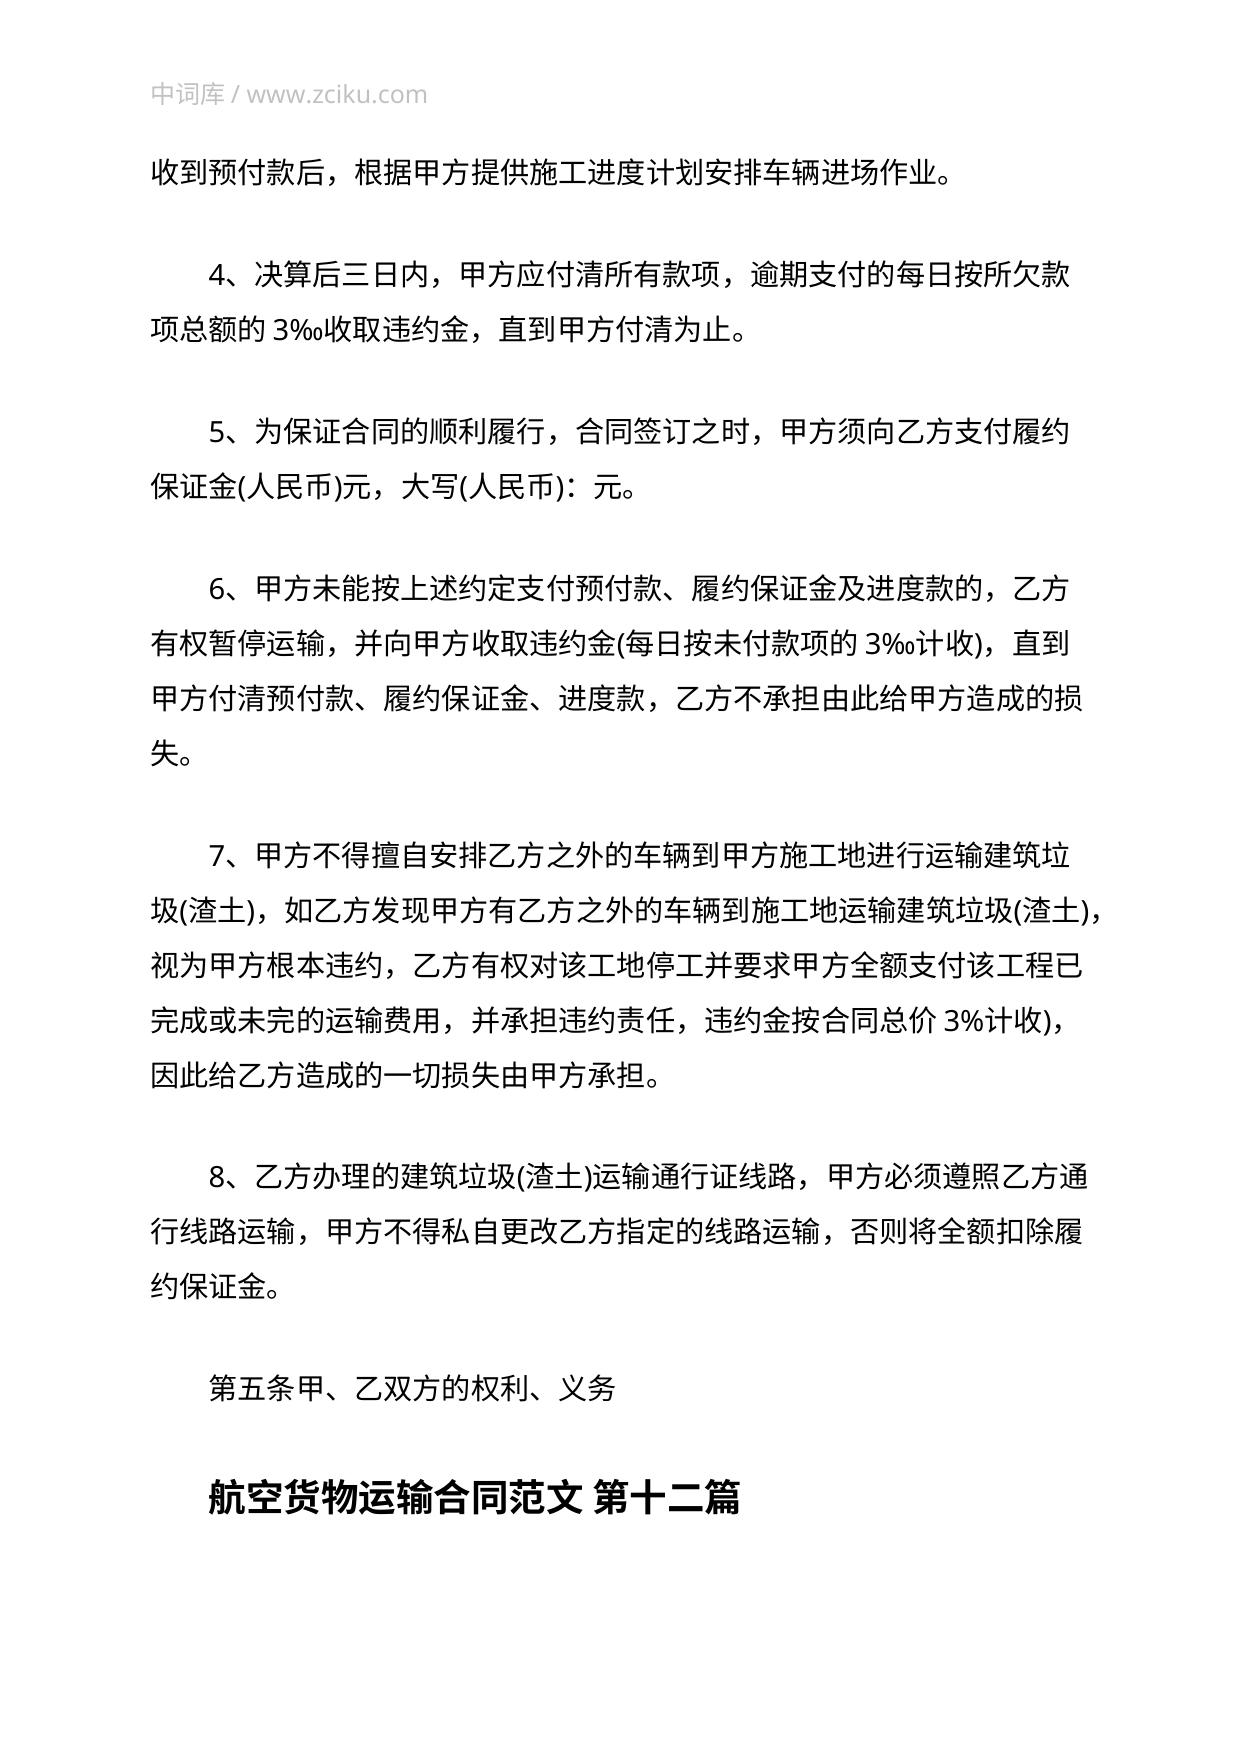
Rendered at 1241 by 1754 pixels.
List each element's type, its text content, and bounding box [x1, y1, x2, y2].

text 5、为保证合同的顺利履行，合同签订之时，甲方须向乙方支付履约保证金(人民币)元，大写(人民币)：元。 [150, 409, 1090, 506]
text 6、甲方未能按上述约定支付预付款、履约保证金及进度款的，乙方有权暂停运输，并向甲方收取违约金(每日按未付款项的3‰计收)，直到甲方付清预付款、履约保证金、进度款，乙方不承担由此给甲方造成的损失。 [150, 566, 1090, 773]
text 7、甲方不得擅自安排乙方之外的车辆到甲方施工地进行运输建筑垃圾(渣土)，如乙方发现甲方有乙方之外的车辆到施工地运输建筑垃圾(渣土)，视为甲方根本违约，乙方有权对该工地停工并要求甲方全额支付该工程已完成或未完的运输费用，并承担违约责任，违约金按合同总价3%计收)，因此给乙方造成的一切损失由甲方承担。 [150, 832, 1090, 1094]
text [150, 150, 1090, 192]
text 第五条甲、乙双方的权利、义务 [150, 1366, 1090, 1408]
text 8、乙方办理的建筑垃圾(渣土)运输通行证线路，甲方必须遵照乙方通行线路运输，甲方不得私自更改乙方指定的线路运输，否则将全额扣除履约保证金。 [150, 1154, 1090, 1306]
text 4、决算后三日内，甲方应付清所有款项，逾期支付的每日按所欠款项总额的3‰收取违约金，直到甲方付清为止。 [150, 252, 1090, 349]
text 航空货物运输合同范文 第十二篇 [150, 1467, 1090, 1522]
